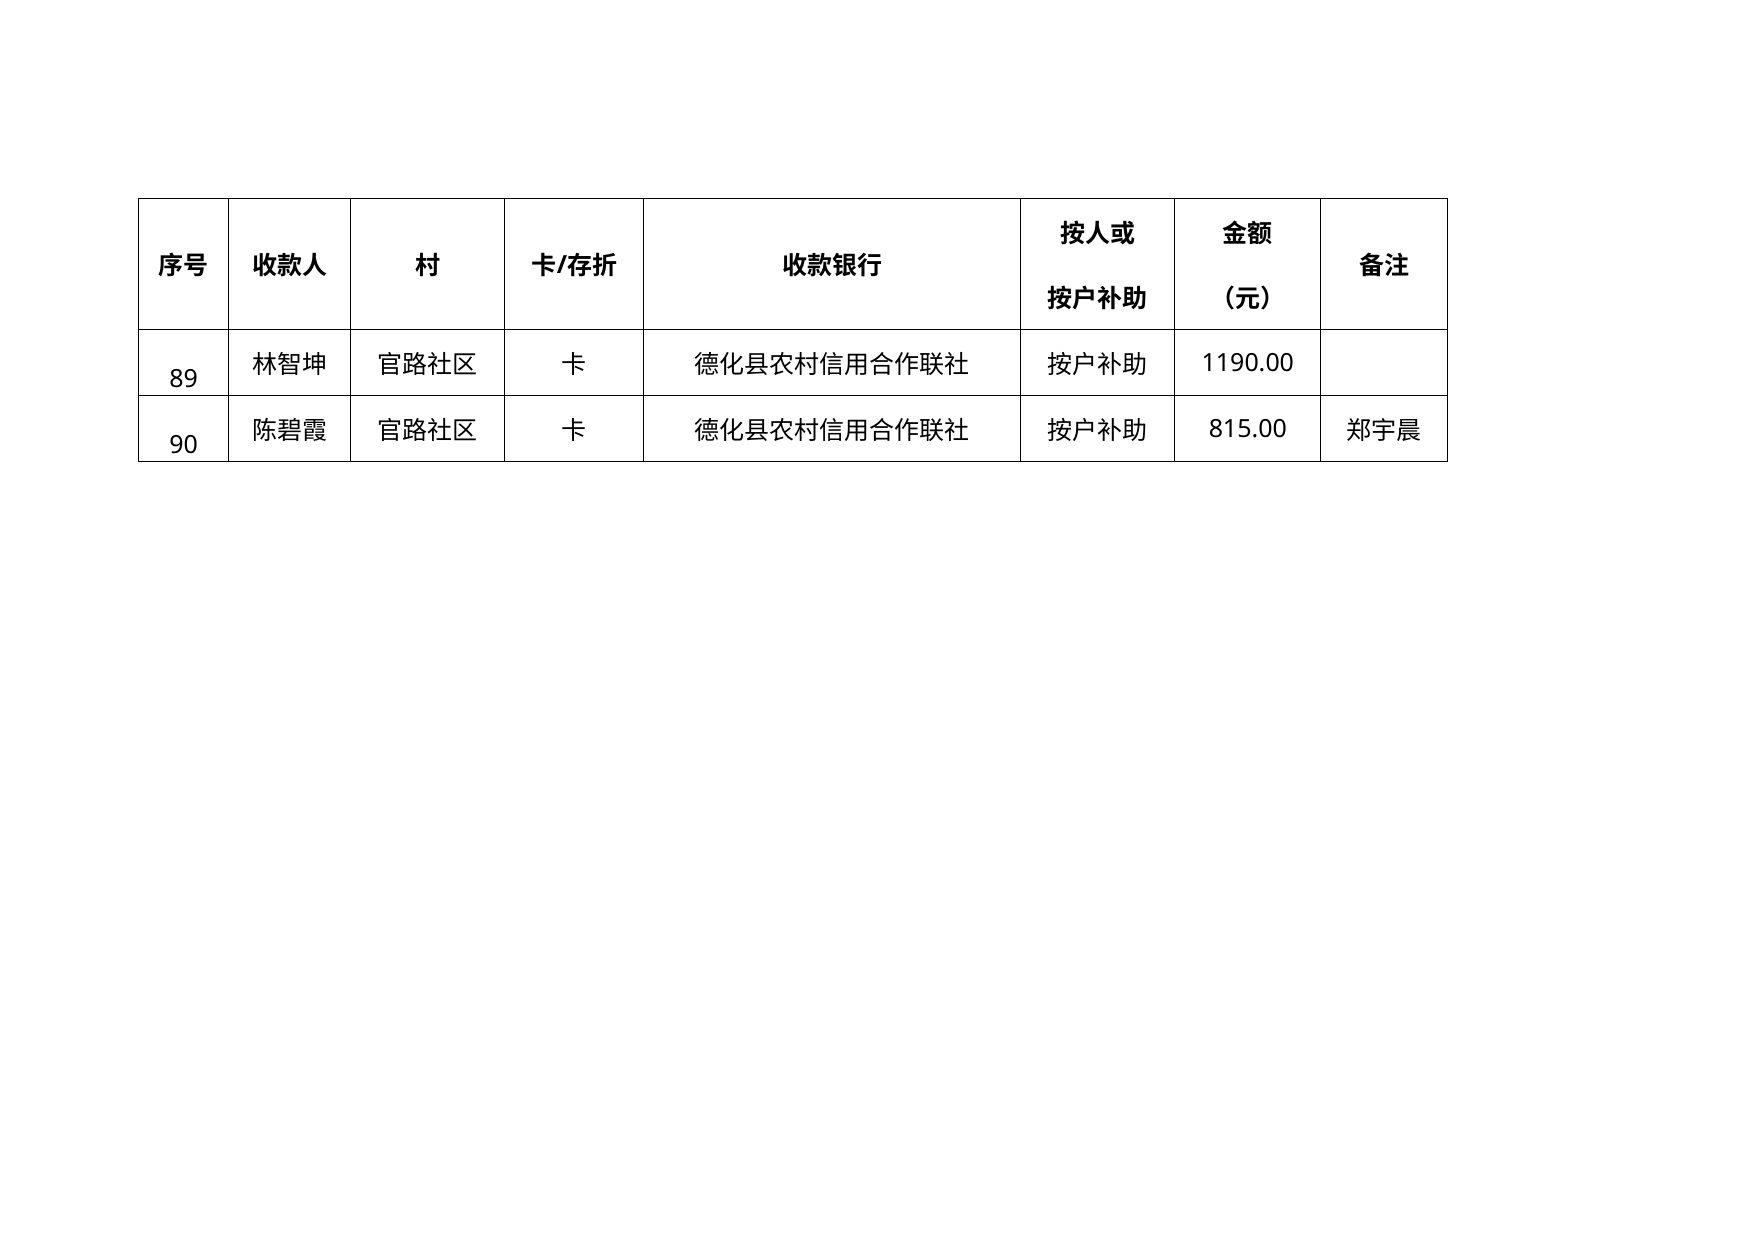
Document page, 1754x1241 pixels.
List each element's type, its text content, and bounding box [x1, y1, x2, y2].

table_header 收款人 [229, 199, 350, 329]
table_cell 郑宇晨 [1321, 396, 1447, 461]
table_cell 89 [139, 330, 228, 395]
table_cell 卡 [505, 330, 643, 395]
table_cell 官路社区 [351, 396, 504, 461]
table_cell 按户补助 [1021, 396, 1174, 461]
table_header 序号 [139, 199, 228, 329]
table_cell 90 [139, 396, 228, 461]
table_cell 林智坤 [229, 330, 350, 395]
table_cell 卡 [505, 396, 643, 461]
table_cell [1321, 330, 1447, 395]
table_cell 官路社区 [351, 330, 504, 395]
table_cell 德化县农村信用合作联社 [644, 330, 1020, 395]
table_cell 按户补助 [1021, 330, 1174, 395]
table_header 收款银行 [644, 199, 1020, 329]
table_header 备注 [1321, 199, 1447, 329]
table_header 按人或 按户补助 [1021, 199, 1174, 329]
table_header 卡/存折 [505, 199, 643, 329]
table_header 金额 （元） [1175, 199, 1320, 329]
table_cell 陈碧霞 [229, 396, 350, 461]
table_cell 1190.00 [1175, 330, 1320, 395]
table_cell 德化县农村信用合作联社 [644, 396, 1020, 461]
table_cell 815.00 [1175, 396, 1320, 461]
table_header 村 [351, 199, 504, 329]
